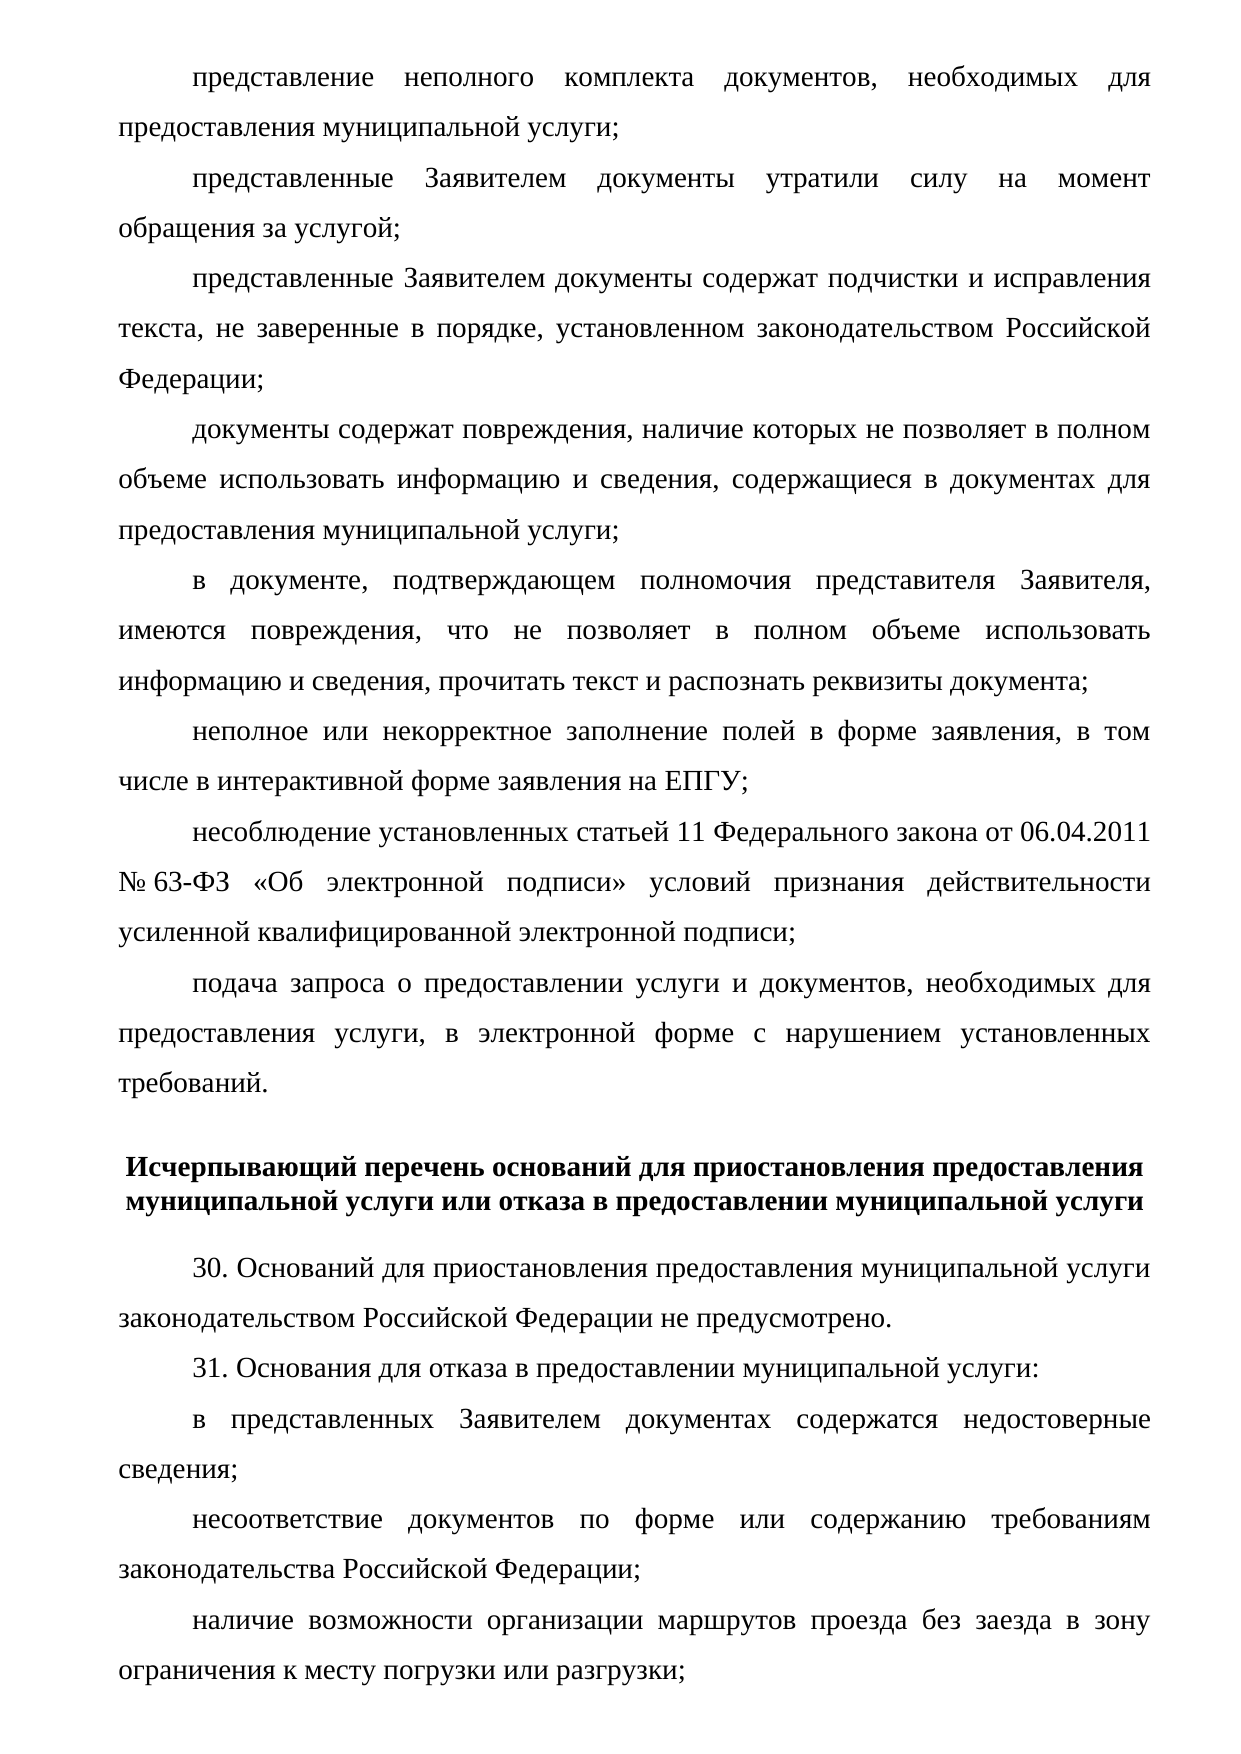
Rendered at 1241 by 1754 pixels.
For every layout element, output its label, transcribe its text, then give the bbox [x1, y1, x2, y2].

text представленные Заявителем документы утратили силу на момент обращения за услугой; [118, 160, 1152, 243]
text Исчерпывающий перечень оснований для приостановления предоставления муниципальной услуги или отказа в предоставлении муниципальной услуги [118, 1149, 1152, 1216]
text в представленных Заявителем документах содержатся недостоверные сведения; [118, 1401, 1152, 1484]
text представление неполного комплекта документов, необходимых для предоставления муниципальной услуги; [118, 59, 1152, 143]
text несоблюдение установленных статьей 11 Федерального закона от 06.04.2011 № 63-ФЗ «Об электронной подписи» условий признания действительности усиленной квалифицированной электронной подписи; [118, 814, 1152, 948]
text наличие возможности организации маршрутов проезда без заезда в зону ограничения к месту погрузки или разгрузки; [118, 1602, 1152, 1686]
text 31. Основания для отказа в предоставлении муниципальной услуги: [118, 1350, 1152, 1384]
text неполное или некорректное заполнение полей в форме заявления, в том числе в интерактивной форме заявления на ЕПГУ; [118, 713, 1152, 797]
text представленные Заявителем документы содержат подчистки и исправления текста, не заверенные в порядке, установленном законодательством Российской Федерации; [118, 260, 1152, 394]
text несоответствие документов по форме или содержанию требованиям законодательства Российской Федерации; [118, 1501, 1152, 1585]
text подача запроса о предоставлении услуги и документов, необходимых для предоставления услуги, в электронной форме с нарушением установленных требований. [118, 965, 1152, 1099]
text документы содержат повреждения, наличие которых не позволяет в полном объеме использовать информацию и сведения, содержащиеся в документах для предоставления муниципальной услуги; [118, 411, 1152, 545]
text 30. Оснований для приостановления предоставления муниципальной услуги законодательством Российской Федерации не предусмотрено. [118, 1250, 1152, 1334]
text в документе, подтверждающем полномочия представителя Заявителя, имеются повреждения, что не позволяет в полном объеме использовать информацию и сведения, прочитать текст и распознать реквизиты документа; [118, 562, 1152, 696]
